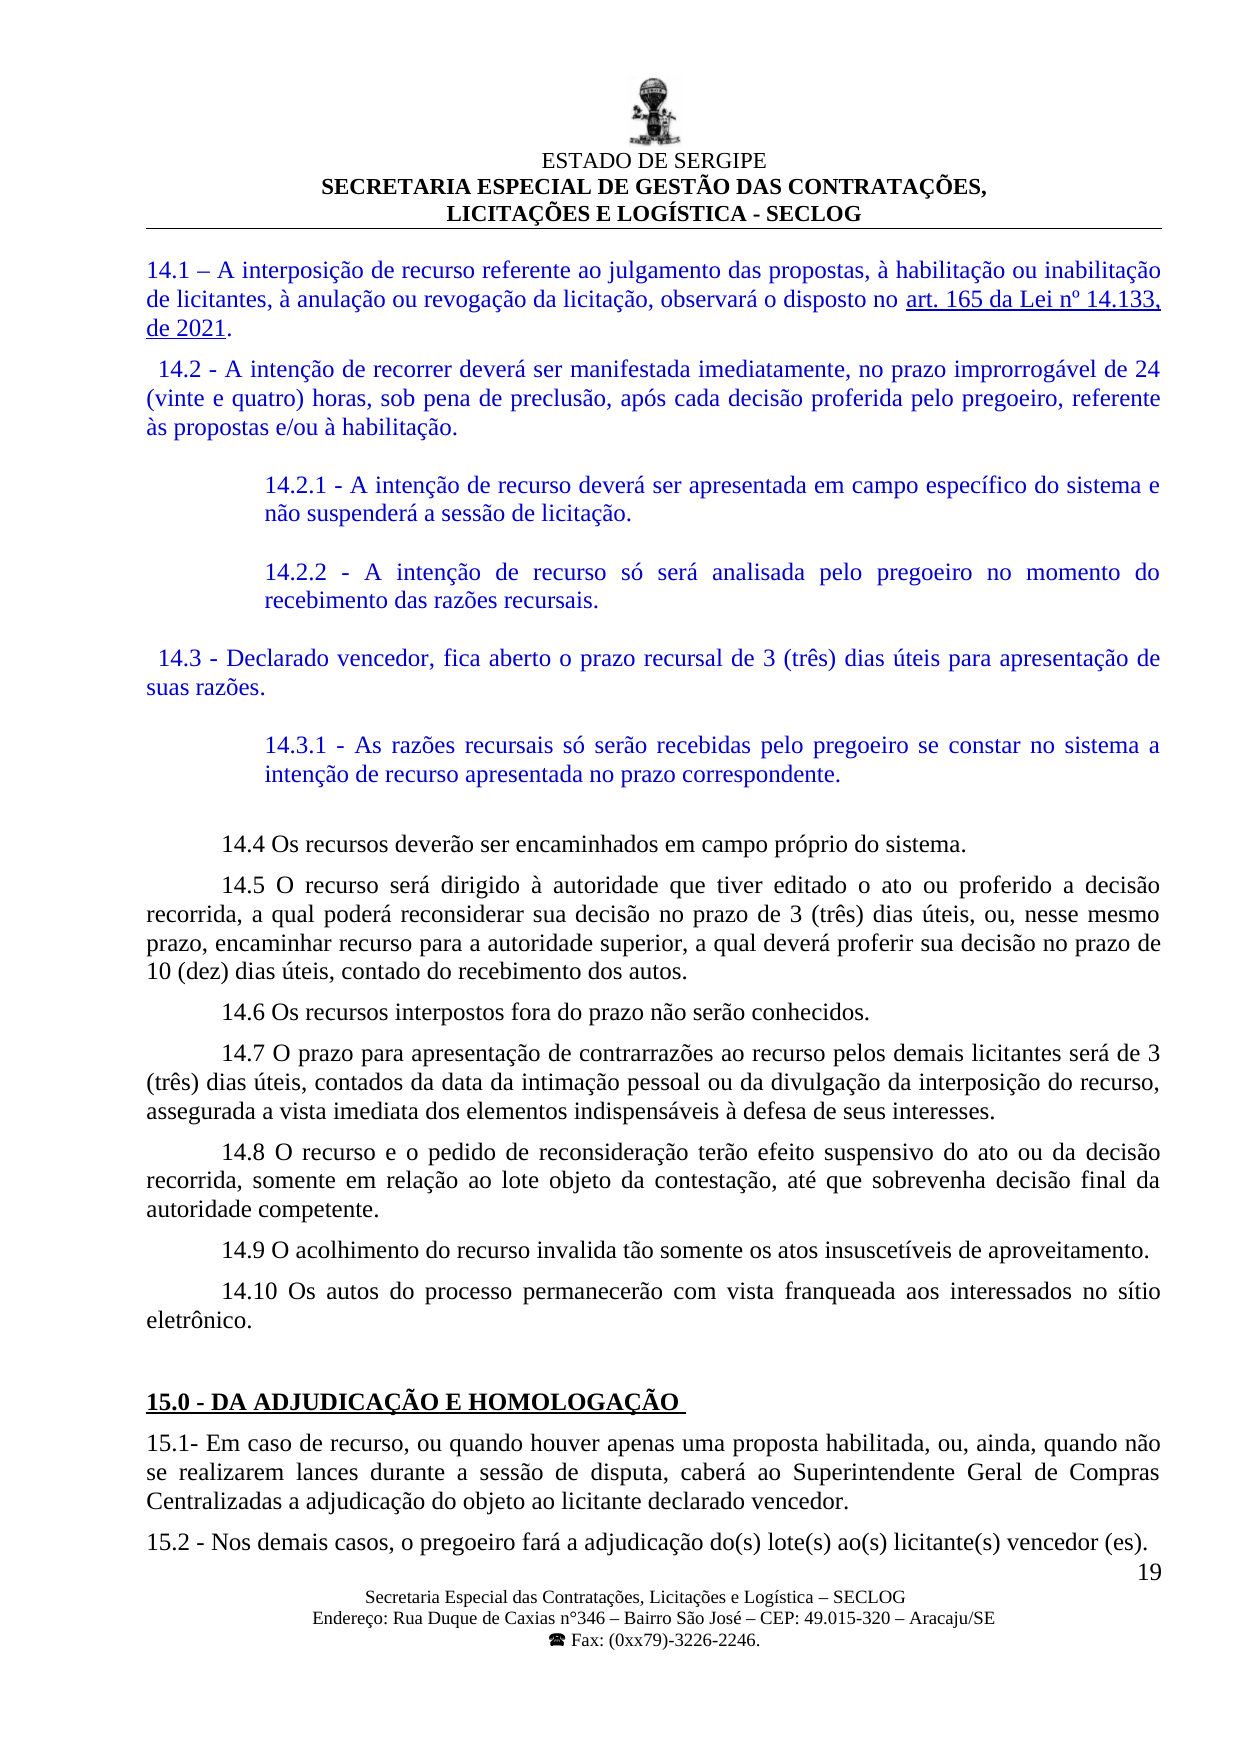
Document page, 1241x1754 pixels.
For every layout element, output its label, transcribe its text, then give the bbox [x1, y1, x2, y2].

list 14.2 - A intenção de recorrer deverá ser manifestada imediatamente, no prazo improrrogável de 24 (vinte e quatro) horas, sob pena de preclusão, após cada decisão proferida pelo pregoeiro, referente às propostas e/ou à habilitação. [146, 354, 1162, 440]
list 14.9 O acolhimento do recurso invalida tão somente os atos insuscetíveis de aproveitamento. [146, 1235, 1162, 1264]
text 14.2.1 - A intenção de recurso deverá ser apresentada em campo específico do sistema e não suspenderá a sessão de licitação. [264, 470, 1162, 527]
list 14.6 Os recursos interpostos fora do prazo não serão conhecidos. [146, 997, 1162, 1026]
list 14.5 O recurso será dirigido à autoridade que tiver editado o ato ou proferido a decisão recorrida, a qual poderá reconsiderar sua decisão no prazo de 3 (três) dias úteis, ou, nesse mesmo prazo, encaminhar recurso para a autoridade superior, a qual deverá proferir sua decisão no prazo de 10 (dez) dias úteis, contado do recebimento dos autos. [146, 870, 1162, 985]
text 15.1- Em caso de recurso, ou quando houver apenas uma proposta habilitada, ou, ainda, quando não se realizarem lances durante a sessão de disputa, caberá ao Superintendente Geral de Compras Centralizadas a adjudicação do objeto ao licitante declarado vencedor. [146, 1428, 1162, 1515]
text 15.0 - DA ADJUDICAÇÃO E HOMOLOGAÇÃO [146, 1387, 1162, 1416]
list 14.8 O recurso e o pedido de reconsideração terão efeito suspensivo do ato ou da decisão recorrida, somente em relação ao lote objeto da contestação, até que sobrevenha decisão final da autoridade competente. [146, 1137, 1162, 1223]
text 14.3.1 - As razões recursais só serão recebidas pelo pregoeiro se constar no sistema a intenção de recurso apresentada no prazo correspondente. [264, 730, 1162, 788]
text 14.2.2 - A intenção de recurso só será analisada pelo pregoeiro no momento do recebimento das razões recursais. [264, 557, 1162, 614]
text 15.2 - Nos demais casos, o pregoeiro fará a adjudicação do(s) lote(s) ao(s) licitante(s) vencedor (es). [146, 1527, 1162, 1556]
list 14.10 Os autos do processo permanecerão com vista franqueada aos interessados no sítio eletrônico. [146, 1276, 1162, 1333]
list 14.7 O prazo para apresentação de contrarrazões ao recurso pelos demais licitantes será de 3 (três) dias úteis, contados da data da intimação pessoal ou da divulgação da interposição do recurso, assegurada a vista imediata dos elementos indispensáveis à defesa de seus interesses. [146, 1038, 1162, 1124]
list 14.4 Os recursos deverão ser encaminhados em campo próprio do sistema. [146, 829, 1162, 858]
text 14.1 – A interposição de recurso referente ao julgamento das propostas, à habilitação ou inabilitação de licitantes, à anulação ou revogação da licitação, observará o disposto no art. 165 da Lei nº 14.133, de 2021. [146, 255, 1162, 342]
list 14.3 - Declarado vencedor, fica aberto o prazo recursal de 3 (três) dias úteis para apresentação de suas razões. [146, 643, 1162, 701]
